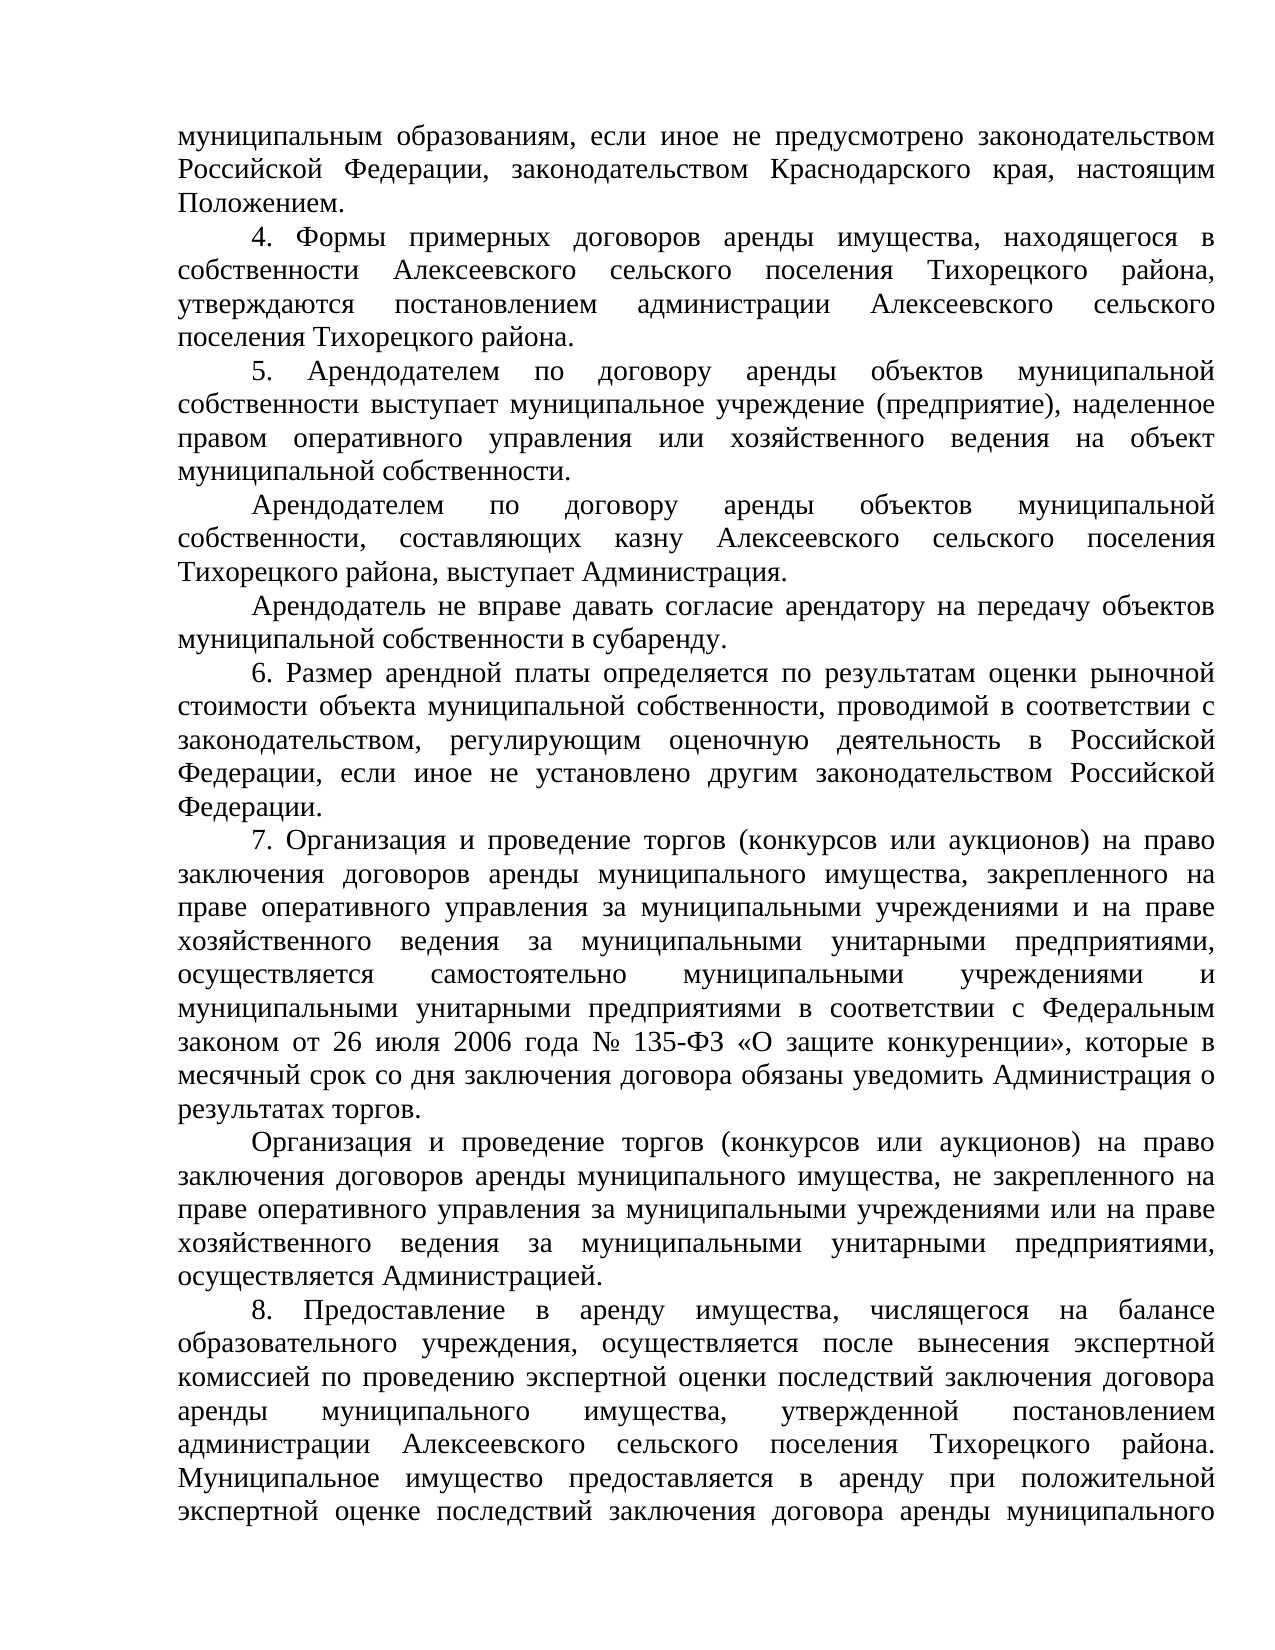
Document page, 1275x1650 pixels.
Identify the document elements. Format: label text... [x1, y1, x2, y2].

text Арендодатель не вправе давать согласие арендатору на передачу объектов муниципальной собственности в субаренду. [177, 588, 1216, 655]
text 6. Размер арендной платы определяется по результатам оценки рыночной стоимости объекта муниципальной собственности, проводимой в соответствии с законодательством, регулирующим оценочную деятельность в Российской Федерации, если иное не установлено другим законодательством Российской Федерации. [177, 655, 1216, 822]
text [177, 1292, 1216, 1527]
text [177, 118, 1216, 219]
text 4. Формы примерных договоров аренды имущества, находящегося в собственности Алексеевского сельского поселения Тихорецкого района, утверждаются постановлением администрации Алексеевского сельского поселения Тихорецкого района. [177, 219, 1216, 353]
text Организация и проведение торгов (конкурсов или аукционов) на право заключения договоров аренды муниципального имущества, не закрепленного на праве оперативного управления за муниципальными учреждениями или на праве хозяйственного ведения за муниципальными унитарными предприятиями, осуществляется Администрацией. [177, 1124, 1216, 1292]
text 5. Арендодателем по договору аренды объектов муниципальной собственности выступает муниципальное учреждение (предприятие), наделенное правом оперативного управления или хозяйственного ведения на объект муниципальной собственности. [177, 353, 1216, 487]
text 7. Организация и проведение торгов (конкурсов или аукционов) на право заключения договоров аренды муниципального имущества, закрепленного на праве оперативного управления за муниципальными учреждениями и на праве хозяйственного ведения за муниципальными унитарными предприятиями, осуществляется самостоятельно муниципальными учреждениями и муниципальными унитарными предприятиями в соответствии с Федеральным законом от 26 июля 2006 года № 135-ФЗ «О защите конкуренции», которые в месячный срок со дня заключения договора обязаны уведомить Администрация о результатах торгов. [177, 822, 1216, 1124]
text Арендодателем по договору аренды объектов муниципальной собственности, составляющих казну Алексеевского сельского поселения Тихорецкого района, выступает Администрация. [177, 487, 1216, 588]
